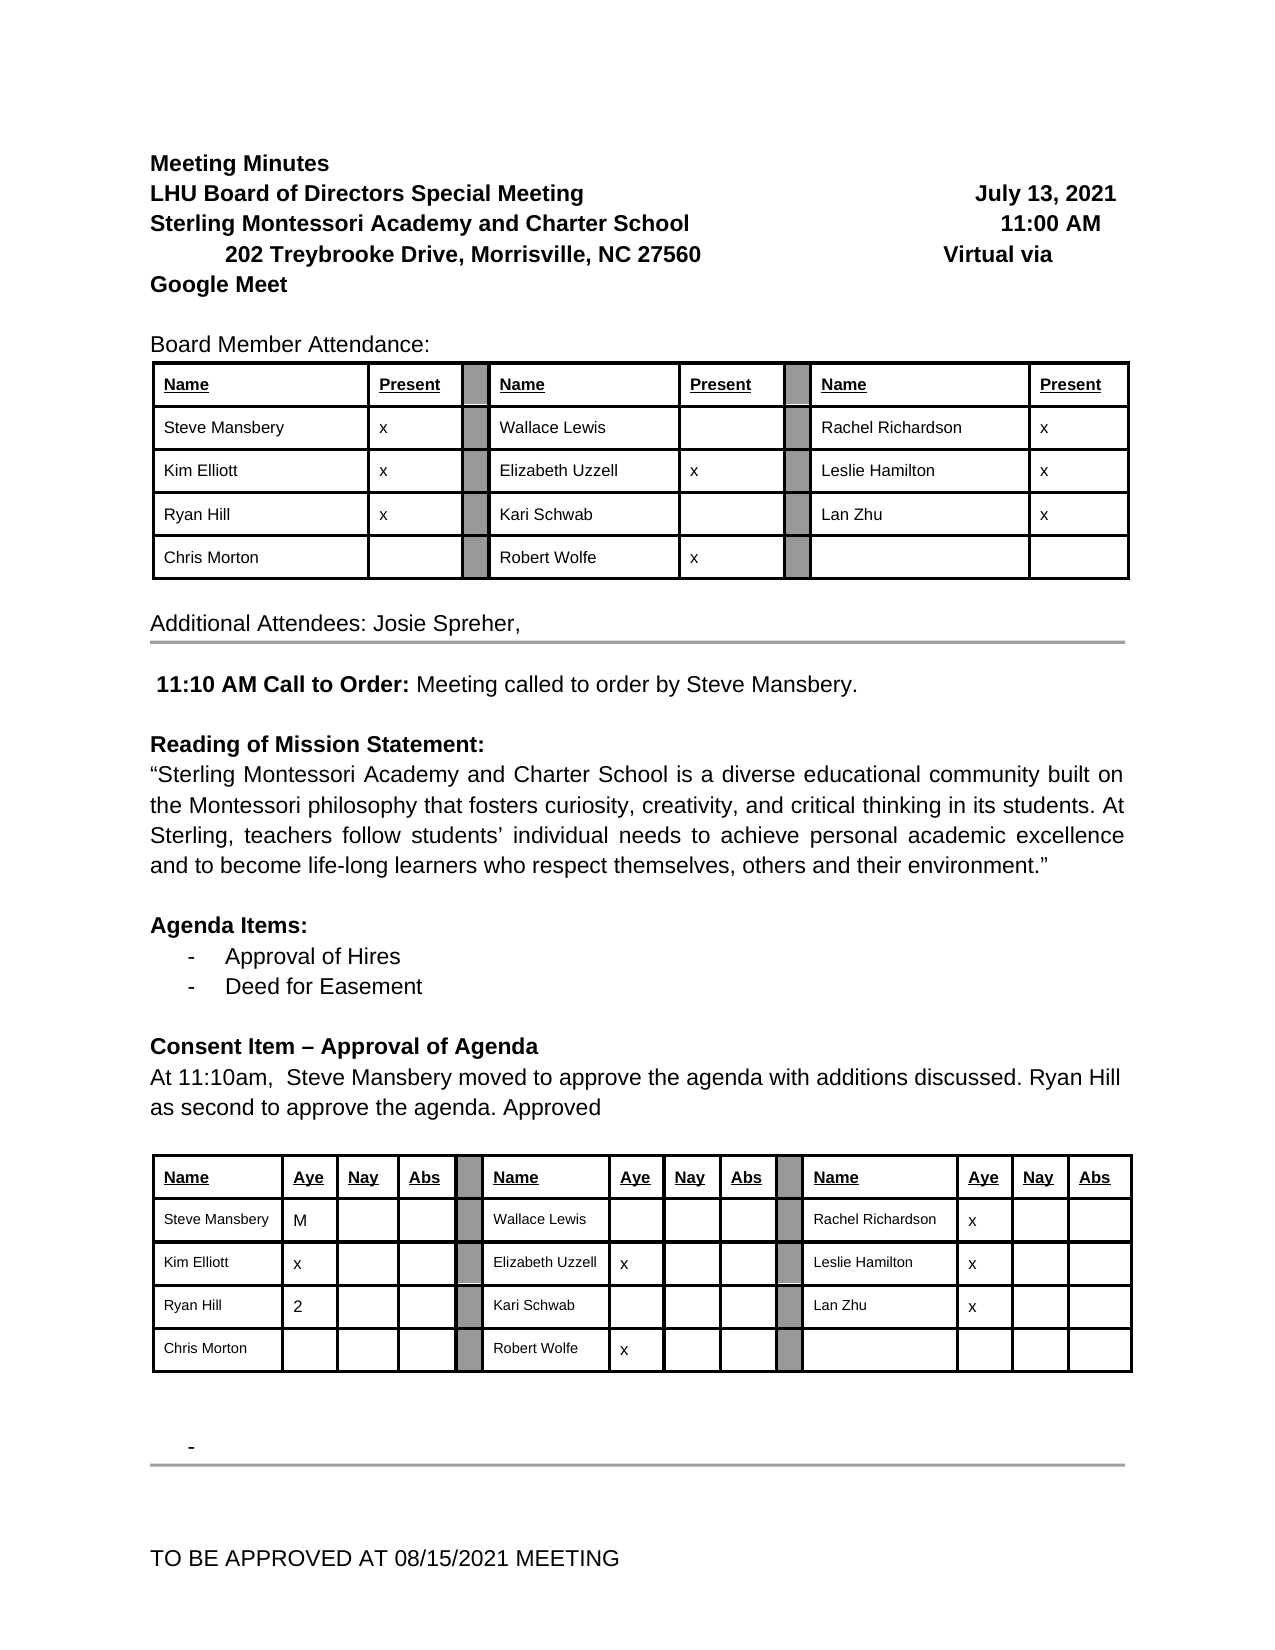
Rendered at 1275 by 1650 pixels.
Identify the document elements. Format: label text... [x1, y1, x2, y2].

table_header Aye [284, 1157, 336, 1197]
text Meeting Minutes [150, 150, 1125, 176]
list Approval of Hires [187, 943, 1125, 969]
table_cell Kari Schwab [484, 1287, 608, 1327]
table_cell Rachel Richardson [804, 1200, 956, 1240]
text Board Member Attendance: [150, 331, 1125, 358]
table_cell [339, 1287, 397, 1327]
table_cell x [611, 1330, 662, 1370]
table_cell [1070, 1287, 1130, 1327]
table_cell x [1031, 451, 1127, 491]
table_cell x [370, 494, 461, 534]
table_header Abs [1070, 1157, 1130, 1197]
table_cell [959, 1330, 1011, 1370]
table_header Present [1031, 365, 1127, 404]
table_header [778, 1157, 801, 1197]
table_header [464, 365, 487, 404]
table_cell [666, 1287, 719, 1327]
table_cell x [681, 537, 783, 577]
table_cell [778, 1200, 801, 1240]
text Consent Item – Approval of Agenda [150, 1033, 1125, 1060]
table_cell [458, 1330, 481, 1370]
table_cell [778, 1287, 801, 1327]
table_cell [1014, 1200, 1067, 1240]
table_cell Chris Morton [155, 1330, 281, 1370]
table_cell [464, 408, 487, 448]
table_cell x [1031, 494, 1127, 534]
table_cell [681, 494, 783, 534]
table_cell Ryan Hill [155, 1287, 281, 1327]
table_cell [666, 1330, 719, 1370]
table_cell Steve Mansbery [155, 1200, 281, 1240]
table_cell [1070, 1330, 1130, 1370]
table_header Present [370, 365, 461, 404]
table_cell [400, 1244, 454, 1283]
table_cell [1070, 1244, 1130, 1283]
table_cell x [611, 1244, 662, 1283]
table_cell x [1031, 408, 1127, 448]
table_cell [722, 1200, 775, 1240]
table_cell [1031, 537, 1127, 577]
table_cell [786, 494, 809, 534]
table_cell x [959, 1244, 1011, 1283]
table_cell [1014, 1330, 1067, 1370]
table_cell [464, 451, 487, 491]
table_cell Ryan Hill [155, 494, 367, 534]
table_cell x [681, 451, 783, 491]
text Sterling Montessori Academy and Charter School 11:00 AM 202 Treybrooke Drive, Morrisville, NC 27560 Virtual via Google Meet [150, 210, 1125, 297]
table_cell Robert Wolfe [491, 537, 678, 577]
table_cell [400, 1287, 454, 1327]
table_cell Leslie Hamilton [812, 451, 1028, 491]
table_cell [339, 1330, 397, 1370]
table_header Nay [666, 1157, 719, 1197]
table_cell [778, 1330, 801, 1370]
table_cell [722, 1287, 775, 1327]
table_cell [681, 408, 783, 448]
table_cell [458, 1200, 481, 1240]
table_header Name [491, 365, 678, 404]
table_cell [786, 408, 809, 448]
table_cell [786, 451, 809, 491]
table_header Aye [959, 1157, 1011, 1197]
table_cell [666, 1244, 719, 1283]
table_header Nay [1014, 1157, 1067, 1197]
table_cell [370, 537, 461, 577]
text Additional Attendees: Josie Spreher, [150, 610, 1125, 637]
table_cell [611, 1287, 662, 1327]
table_header Name [155, 1157, 281, 1197]
table_cell Steve Mansbery [155, 408, 367, 448]
table_cell x [370, 408, 461, 448]
table_cell Kim Elliott [155, 1244, 281, 1283]
table_cell Kim Elliott [155, 451, 367, 491]
table_cell Elizabeth Uzzell [484, 1244, 608, 1283]
table_cell [400, 1200, 454, 1240]
table_cell [722, 1330, 775, 1370]
table_header Abs [400, 1157, 454, 1197]
table_cell x [370, 451, 461, 491]
table_cell Lan Zhu [812, 494, 1028, 534]
table_header [458, 1157, 481, 1197]
table_cell Leslie Hamilton [804, 1244, 956, 1283]
table_cell [778, 1244, 801, 1283]
table_cell [804, 1330, 956, 1370]
text LHU Board of Directors Special Meeting July 13, 2021 [150, 180, 1125, 207]
table_header Name [155, 365, 367, 404]
table_cell Wallace Lewis [491, 408, 678, 448]
table_cell [339, 1244, 397, 1283]
text “Sterling Montessori Academy and Charter School is a diverse educational community built on the Montessori philosophy that fosters curiosity, creativity, and critical thinking in its students. At Sterling, teachers follow students’ individual needs to achieve personal academic excellence and to become life-long learners who respect themselves, others and their environment.” [150, 761, 1125, 878]
table_cell x [284, 1244, 336, 1283]
table_cell [458, 1244, 481, 1283]
list Deed for Easement [187, 973, 1125, 999]
table_cell [786, 537, 809, 577]
text Agenda Items: [150, 912, 1125, 939]
table_cell 2 [284, 1287, 336, 1327]
table_cell x [959, 1200, 1011, 1240]
table_header Nay [339, 1157, 397, 1197]
table_cell [666, 1200, 719, 1240]
table_cell Robert Wolfe [484, 1330, 608, 1370]
table_cell Kari Schwab [491, 494, 678, 534]
table_header Name [812, 365, 1028, 404]
table_header Aye [611, 1157, 662, 1197]
table_cell [611, 1200, 662, 1240]
text Reading of Mission Statement: [150, 731, 1125, 758]
table_header [786, 365, 809, 404]
table_cell Wallace Lewis [484, 1200, 608, 1240]
table_cell [339, 1200, 397, 1240]
table_cell [1070, 1200, 1130, 1240]
table_cell [722, 1244, 775, 1283]
table_cell [458, 1287, 481, 1327]
table_cell [812, 537, 1028, 577]
table_cell [400, 1330, 454, 1370]
table_cell Elizabeth Uzzell [491, 451, 678, 491]
text At 11:10am, Steve Mansbery moved to approve the agenda with additions discussed. Ryan Hill as second to approve the agenda. Approved [150, 1063, 1125, 1120]
table_cell [1014, 1244, 1067, 1283]
table_header Name [804, 1157, 956, 1197]
table_cell [464, 494, 487, 534]
table_cell Rachel Richardson [812, 408, 1028, 448]
table_cell x [959, 1287, 1011, 1327]
table_header Present [681, 365, 783, 404]
table_header Name [484, 1157, 608, 1197]
table_cell [284, 1330, 336, 1370]
table_header Abs [722, 1157, 775, 1197]
table_cell M [284, 1200, 336, 1240]
table_cell Chris Morton [155, 537, 367, 577]
table_cell Lan Zhu [804, 1287, 956, 1327]
table_cell [464, 537, 487, 577]
table_cell [1014, 1287, 1067, 1327]
text 11:10 AM Call to Order: Meeting called to order by Steve Mansbery. [150, 671, 1125, 697]
